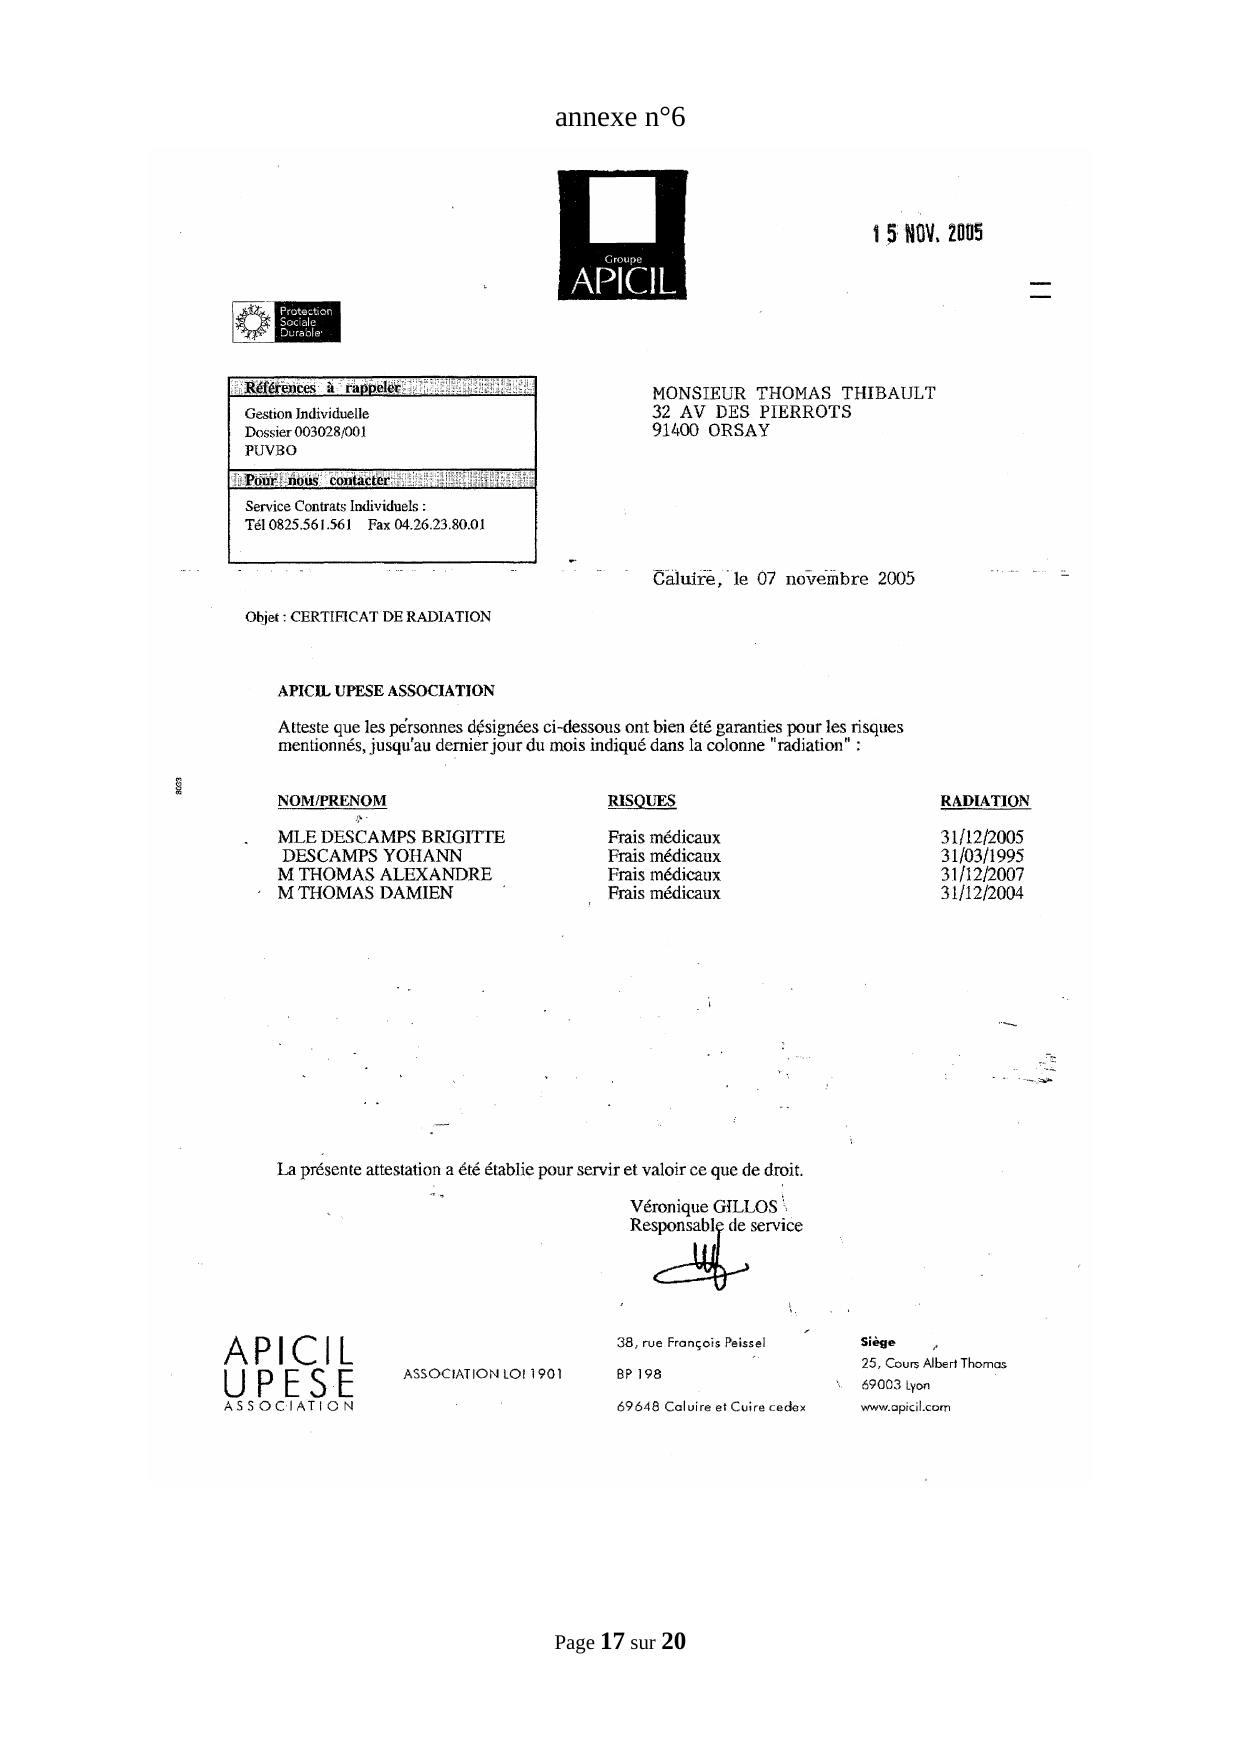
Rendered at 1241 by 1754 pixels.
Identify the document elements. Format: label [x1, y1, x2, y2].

picture [147, 147, 1093, 1486]
